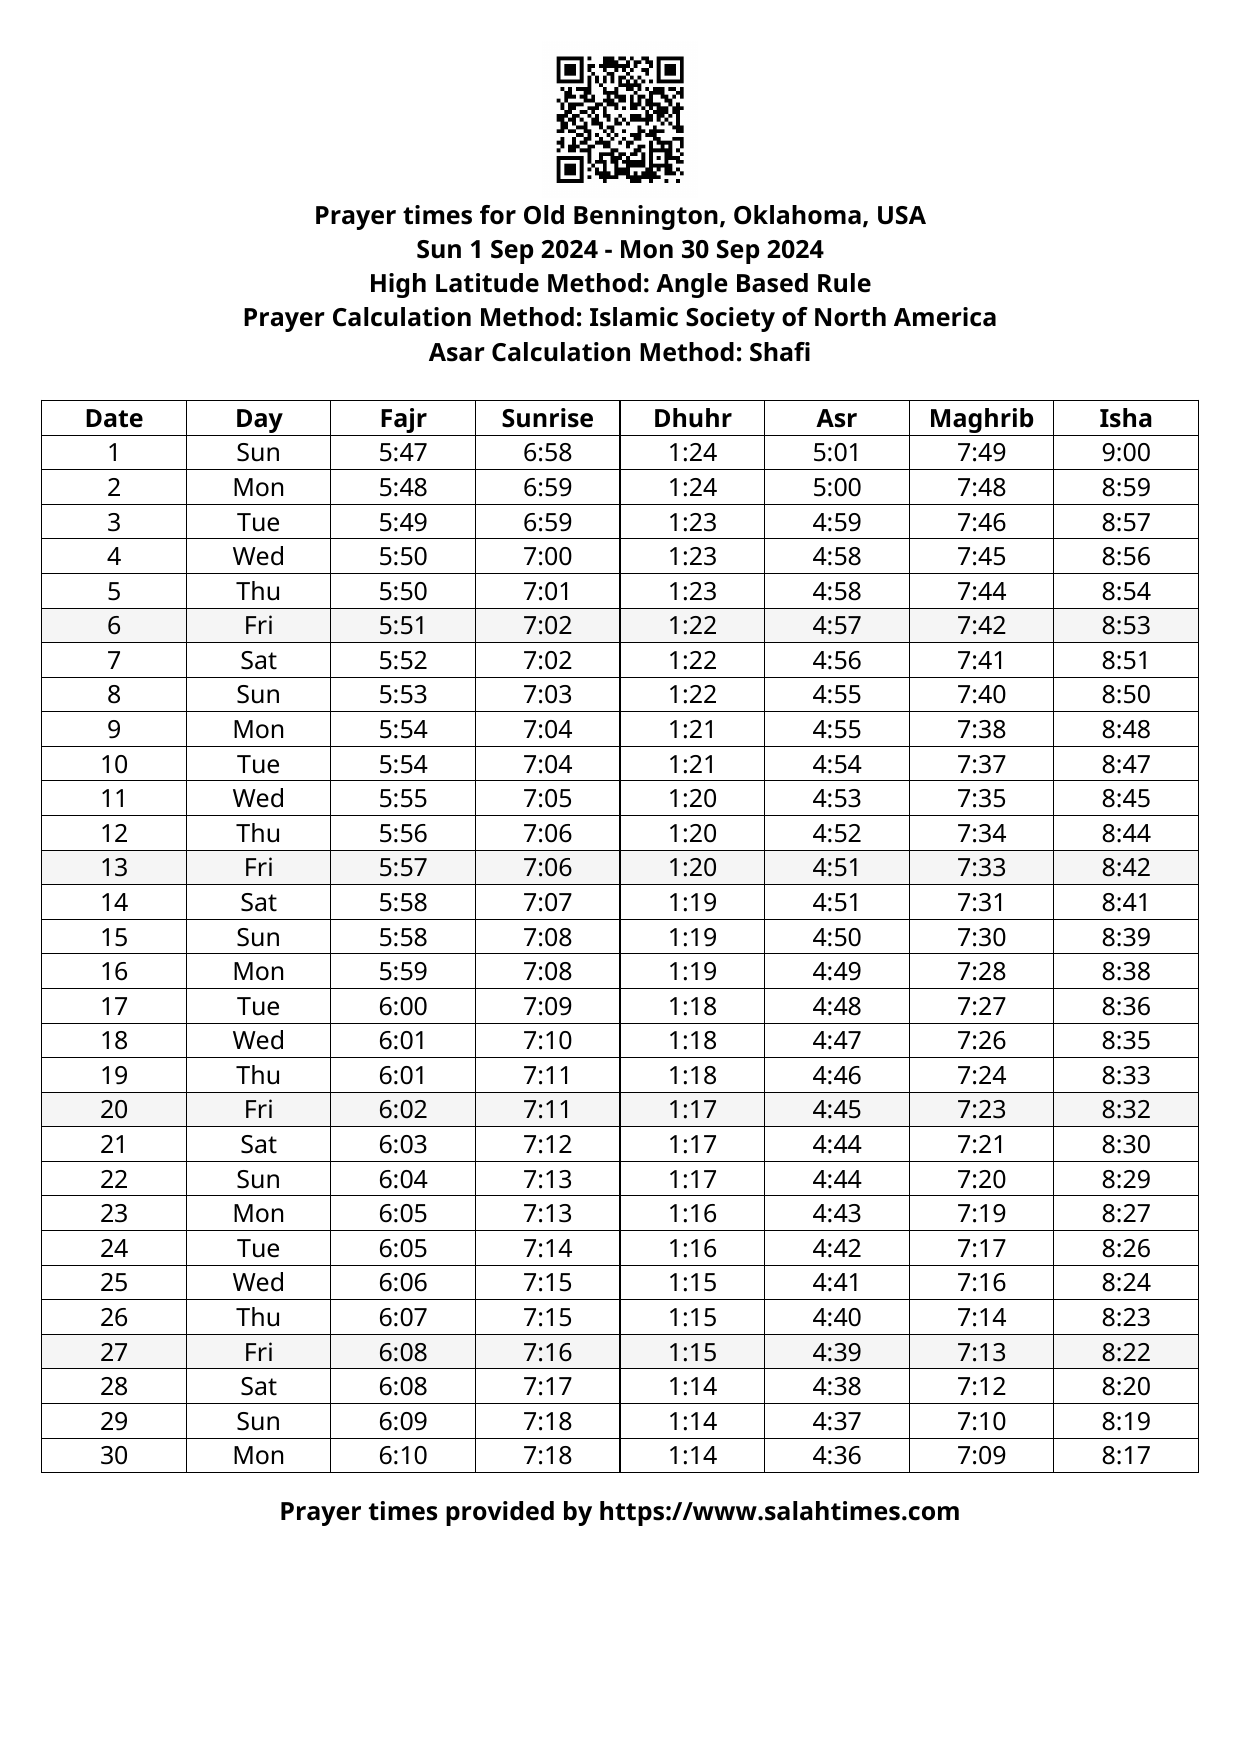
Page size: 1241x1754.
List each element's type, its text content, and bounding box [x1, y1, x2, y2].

table_cell Wed [187, 1024, 330, 1057]
table_cell 1:16 [621, 1196, 764, 1230]
table_cell 7:05 [476, 781, 619, 815]
table_cell 4:38 [765, 1369, 909, 1403]
table_cell 7:03 [476, 678, 619, 711]
table_cell 8:48 [1054, 712, 1198, 746]
table_cell 1:22 [621, 609, 764, 642]
table_cell 8 [42, 678, 186, 711]
text Prayer Calculation Method: Islamic Society of North America [42, 300, 1198, 334]
table_cell 1:20 [621, 816, 764, 849]
table_cell Tue [187, 1231, 330, 1264]
table_cell 6:58 [476, 436, 619, 469]
table_cell 7:28 [910, 954, 1053, 988]
picture [542, 41, 699, 198]
table_cell 1:22 [621, 643, 764, 677]
table_cell 6:09 [331, 1404, 475, 1437]
table_cell 4:53 [765, 781, 909, 815]
table_cell Wed [187, 1266, 330, 1299]
table_cell 8:17 [1054, 1439, 1198, 1472]
table_cell 7:30 [910, 920, 1053, 953]
table_cell 1:19 [621, 885, 764, 919]
table_cell 1:23 [621, 539, 764, 573]
table_cell 4:39 [765, 1335, 909, 1368]
table_cell 4:58 [765, 539, 909, 573]
table_cell 5:51 [331, 609, 475, 642]
table_cell 1:18 [621, 989, 764, 1022]
table_cell 9:00 [1054, 436, 1198, 469]
table_cell 27 [42, 1335, 186, 1368]
table_cell 8:22 [1054, 1335, 1198, 1368]
table_cell 7:00 [476, 539, 619, 573]
table_cell 1:16 [621, 1231, 764, 1264]
table_cell 15 [42, 920, 186, 953]
table_cell 7:35 [910, 781, 1053, 815]
table_header Sunrise [476, 401, 619, 434]
table_cell 6:07 [331, 1300, 475, 1334]
table_cell 1:18 [621, 1024, 764, 1057]
table_cell Thu [187, 1300, 330, 1334]
table_cell Mon [187, 1439, 330, 1472]
table_cell 6:02 [331, 1093, 475, 1126]
table_cell 7:12 [910, 1369, 1053, 1403]
table_cell 8:51 [1054, 643, 1198, 677]
table_cell 5:56 [331, 816, 475, 849]
table_cell 7:13 [476, 1162, 619, 1195]
table_cell 7:27 [910, 989, 1053, 1022]
text Asar Calculation Method: Shafi [42, 334, 1198, 368]
table_cell 8:47 [1054, 747, 1198, 780]
table_cell Tue [187, 989, 330, 1022]
table_cell 4:47 [765, 1024, 909, 1057]
table_cell Thu [187, 574, 330, 607]
table_cell 7:07 [476, 885, 619, 919]
table_cell 6:08 [331, 1335, 475, 1368]
table_cell 6 [42, 609, 186, 642]
table_cell 1:15 [621, 1335, 764, 1368]
table_cell Sat [187, 1127, 330, 1161]
table_cell 1:17 [621, 1093, 764, 1126]
table_cell 5:48 [331, 470, 475, 504]
table_cell 1:14 [621, 1369, 764, 1403]
table_cell 1:17 [621, 1127, 764, 1161]
table_cell 6:03 [331, 1127, 475, 1161]
text Prayer times provided by https://www.salahtimes.com [42, 1494, 1198, 1528]
table_cell 17 [42, 989, 186, 1022]
table_cell 21 [42, 1127, 186, 1161]
table_cell 5:53 [331, 678, 475, 711]
table_cell 29 [42, 1404, 186, 1437]
table_cell 7:10 [476, 1024, 619, 1057]
table_cell 8:20 [1054, 1369, 1198, 1403]
table_cell Sat [187, 1369, 330, 1403]
table_cell Mon [187, 470, 330, 504]
text Sun 1 Sep 2024 - Mon 30 Sep 2024 [42, 232, 1198, 266]
table_cell 8:23 [1054, 1300, 1198, 1334]
table_cell Mon [187, 712, 330, 746]
table_cell Fri [187, 1335, 330, 1368]
table_cell 8:30 [1054, 1127, 1198, 1161]
table_cell 26 [42, 1300, 186, 1334]
table_cell Sun [187, 1162, 330, 1195]
table_cell 7:24 [910, 1058, 1053, 1092]
table_cell 7:13 [476, 1196, 619, 1230]
table_cell Fri [187, 609, 330, 642]
table_cell 5:50 [331, 539, 475, 573]
table_cell 7:34 [910, 816, 1053, 849]
table_cell 8:29 [1054, 1162, 1198, 1195]
table_cell 4:51 [765, 885, 909, 919]
table_cell 7:12 [476, 1127, 619, 1161]
table_cell 13 [42, 851, 186, 884]
table_cell 5:58 [331, 920, 475, 953]
table_cell 1:19 [621, 920, 764, 953]
table_cell 7:17 [910, 1231, 1053, 1264]
table_cell 1:20 [621, 781, 764, 815]
table_cell 8:57 [1054, 505, 1198, 538]
table_cell 1 [42, 436, 186, 469]
table_cell 7:42 [910, 609, 1053, 642]
table_cell 5:50 [331, 574, 475, 607]
table_cell 6:05 [331, 1196, 475, 1230]
table_cell 7:37 [910, 747, 1053, 780]
table_cell 6:59 [476, 470, 619, 504]
table_cell 7:17 [476, 1369, 619, 1403]
table_header Day [187, 401, 330, 434]
table_cell 8:32 [1054, 1093, 1198, 1126]
table_cell Sun [187, 920, 330, 953]
table_cell 7:20 [910, 1162, 1053, 1195]
table_cell 8:41 [1054, 885, 1198, 919]
table_cell 7 [42, 643, 186, 677]
table_cell 6:01 [331, 1024, 475, 1057]
table_cell Tue [187, 747, 330, 780]
table_cell 4:49 [765, 954, 909, 988]
table_cell 8:42 [1054, 851, 1198, 884]
table_cell 1:14 [621, 1439, 764, 1472]
table_cell 5:47 [331, 436, 475, 469]
table_cell 1:17 [621, 1162, 764, 1195]
table_cell 5:59 [331, 954, 475, 988]
table_cell 5 [42, 574, 186, 607]
table_cell 5:52 [331, 643, 475, 677]
table_cell 7:11 [476, 1093, 619, 1126]
table_cell 4 [42, 539, 186, 573]
table_cell 4:55 [765, 712, 909, 746]
table_header Isha [1054, 401, 1198, 434]
table_cell 5:57 [331, 851, 475, 884]
table_cell 7:06 [476, 851, 619, 884]
table_cell 7:45 [910, 539, 1053, 573]
table_cell 4:44 [765, 1127, 909, 1161]
table_cell 4:51 [765, 851, 909, 884]
table_cell Mon [187, 954, 330, 988]
table_cell 4:56 [765, 643, 909, 677]
table_cell 7:15 [476, 1266, 619, 1299]
text High Latitude Method: Angle Based Rule [42, 266, 1198, 300]
table_cell 1:23 [621, 574, 764, 607]
table_cell 8:26 [1054, 1231, 1198, 1264]
table_cell 7:41 [910, 643, 1053, 677]
table_cell 8:38 [1054, 954, 1198, 988]
table_cell 4:54 [765, 747, 909, 780]
table_cell 7:18 [476, 1439, 619, 1472]
table_cell 1:20 [621, 851, 764, 884]
table_cell 7:01 [476, 574, 619, 607]
table_cell 8:24 [1054, 1266, 1198, 1299]
table_cell 7:33 [910, 851, 1053, 884]
table_cell 8:54 [1054, 574, 1198, 607]
table_cell 4:57 [765, 609, 909, 642]
table_cell 5:55 [331, 781, 475, 815]
table_cell 2 [42, 470, 186, 504]
table_cell 8:33 [1054, 1058, 1198, 1092]
table_cell Fri [187, 851, 330, 884]
table_cell 1:21 [621, 712, 764, 746]
table_cell 7:10 [910, 1404, 1053, 1437]
table_cell 4:59 [765, 505, 909, 538]
table_cell 5:49 [331, 505, 475, 538]
table_cell 23 [42, 1196, 186, 1230]
table_cell 20 [42, 1093, 186, 1126]
table_cell 8:19 [1054, 1404, 1198, 1437]
table_cell 30 [42, 1439, 186, 1472]
table_cell 8:36 [1054, 989, 1198, 1022]
table_cell 11 [42, 781, 186, 815]
table_cell 7:21 [910, 1127, 1053, 1161]
table_cell 1:15 [621, 1266, 764, 1299]
table_cell Wed [187, 781, 330, 815]
table_cell 7:04 [476, 712, 619, 746]
table_cell 8:39 [1054, 920, 1198, 953]
table_cell 25 [42, 1266, 186, 1299]
table_cell 8:27 [1054, 1196, 1198, 1230]
table_header Asr [765, 401, 909, 434]
table_cell 8:44 [1054, 816, 1198, 849]
table_cell Sat [187, 885, 330, 919]
table_cell Thu [187, 1058, 330, 1092]
table_cell 1:18 [621, 1058, 764, 1092]
table_cell 4:40 [765, 1300, 909, 1334]
table_cell 4:36 [765, 1439, 909, 1472]
table_cell 18 [42, 1024, 186, 1057]
table_cell 8:45 [1054, 781, 1198, 815]
table_cell Fri [187, 1093, 330, 1126]
table_cell 14 [42, 885, 186, 919]
table_cell 7:48 [910, 470, 1053, 504]
table_cell 1:23 [621, 505, 764, 538]
table_cell 4:41 [765, 1266, 909, 1299]
table_cell Tue [187, 505, 330, 538]
table_cell 10 [42, 747, 186, 780]
table_header Maghrib [910, 401, 1053, 434]
table_cell 7:08 [476, 954, 619, 988]
table_cell 7:13 [910, 1335, 1053, 1368]
table_cell 6:10 [331, 1439, 475, 1472]
table_cell 6:00 [331, 989, 475, 1022]
table_cell 4:50 [765, 920, 909, 953]
table_cell 6:06 [331, 1266, 475, 1299]
table_cell 7:44 [910, 574, 1053, 607]
table_cell 3 [42, 505, 186, 538]
table_cell 7:31 [910, 885, 1053, 919]
table_cell 7:19 [910, 1196, 1053, 1230]
table_cell Mon [187, 1196, 330, 1230]
table_cell 7:11 [476, 1058, 619, 1092]
table_header Fajr [331, 401, 475, 434]
table_cell 8:56 [1054, 539, 1198, 573]
table_cell 8:59 [1054, 470, 1198, 504]
table_cell 6:01 [331, 1058, 475, 1092]
table_cell 1:15 [621, 1300, 764, 1334]
table_cell 22 [42, 1162, 186, 1195]
table_cell 7:23 [910, 1093, 1053, 1126]
table_cell 1:21 [621, 747, 764, 780]
table_cell 7:04 [476, 747, 619, 780]
table_cell 28 [42, 1369, 186, 1403]
table_cell 8:35 [1054, 1024, 1198, 1057]
table_cell Sun [187, 678, 330, 711]
table_cell 5:58 [331, 885, 475, 919]
table_cell 4:37 [765, 1404, 909, 1437]
table_cell 7:09 [476, 989, 619, 1022]
table_cell 1:24 [621, 436, 764, 469]
table_cell 1:14 [621, 1404, 764, 1437]
table_cell 7:49 [910, 436, 1053, 469]
table_cell 4:45 [765, 1093, 909, 1126]
table_cell 4:48 [765, 989, 909, 1022]
table_cell 7:09 [910, 1439, 1053, 1472]
table_cell 4:42 [765, 1231, 909, 1264]
text Prayer times for Old Bennington, Oklahoma, USA [42, 198, 1198, 232]
table_header Dhuhr [621, 401, 764, 434]
table_cell 5:54 [331, 712, 475, 746]
table_cell 5:54 [331, 747, 475, 780]
table_cell 1:24 [621, 470, 764, 504]
table_cell 5:00 [765, 470, 909, 504]
table_header Date [42, 401, 186, 434]
table_cell 7:16 [476, 1335, 619, 1368]
table_cell 4:46 [765, 1058, 909, 1092]
table_cell 6:08 [331, 1369, 475, 1403]
table_cell 4:43 [765, 1196, 909, 1230]
table_cell 1:22 [621, 678, 764, 711]
table_cell 12 [42, 816, 186, 849]
table_cell 7:14 [476, 1231, 619, 1264]
table_cell 19 [42, 1058, 186, 1092]
table_cell 8:53 [1054, 609, 1198, 642]
table_cell 7:15 [476, 1300, 619, 1334]
table_cell 24 [42, 1231, 186, 1264]
table_cell Sun [187, 436, 330, 469]
table_cell 6:59 [476, 505, 619, 538]
table_cell 4:44 [765, 1162, 909, 1195]
table_cell 5:01 [765, 436, 909, 469]
table_cell 7:26 [910, 1024, 1053, 1057]
table_cell 7:02 [476, 609, 619, 642]
table_cell 16 [42, 954, 186, 988]
table_cell 4:58 [765, 574, 909, 607]
table_cell 7:08 [476, 920, 619, 953]
table_cell 7:06 [476, 816, 619, 849]
table_cell 7:02 [476, 643, 619, 677]
table_cell 4:52 [765, 816, 909, 849]
table_cell 6:05 [331, 1231, 475, 1264]
table_cell Wed [187, 539, 330, 573]
table_cell 7:40 [910, 678, 1053, 711]
table_cell 7:38 [910, 712, 1053, 746]
table_cell 7:18 [476, 1404, 619, 1437]
table_cell Sun [187, 1404, 330, 1437]
table_cell 9 [42, 712, 186, 746]
table_cell Thu [187, 816, 330, 849]
table_cell 8:50 [1054, 678, 1198, 711]
table_cell 7:16 [910, 1266, 1053, 1299]
table_cell 7:46 [910, 505, 1053, 538]
table_cell Sat [187, 643, 330, 677]
table_cell 1:19 [621, 954, 764, 988]
table_cell 7:14 [910, 1300, 1053, 1334]
table_cell 6:04 [331, 1162, 475, 1195]
table_cell 4:55 [765, 678, 909, 711]
